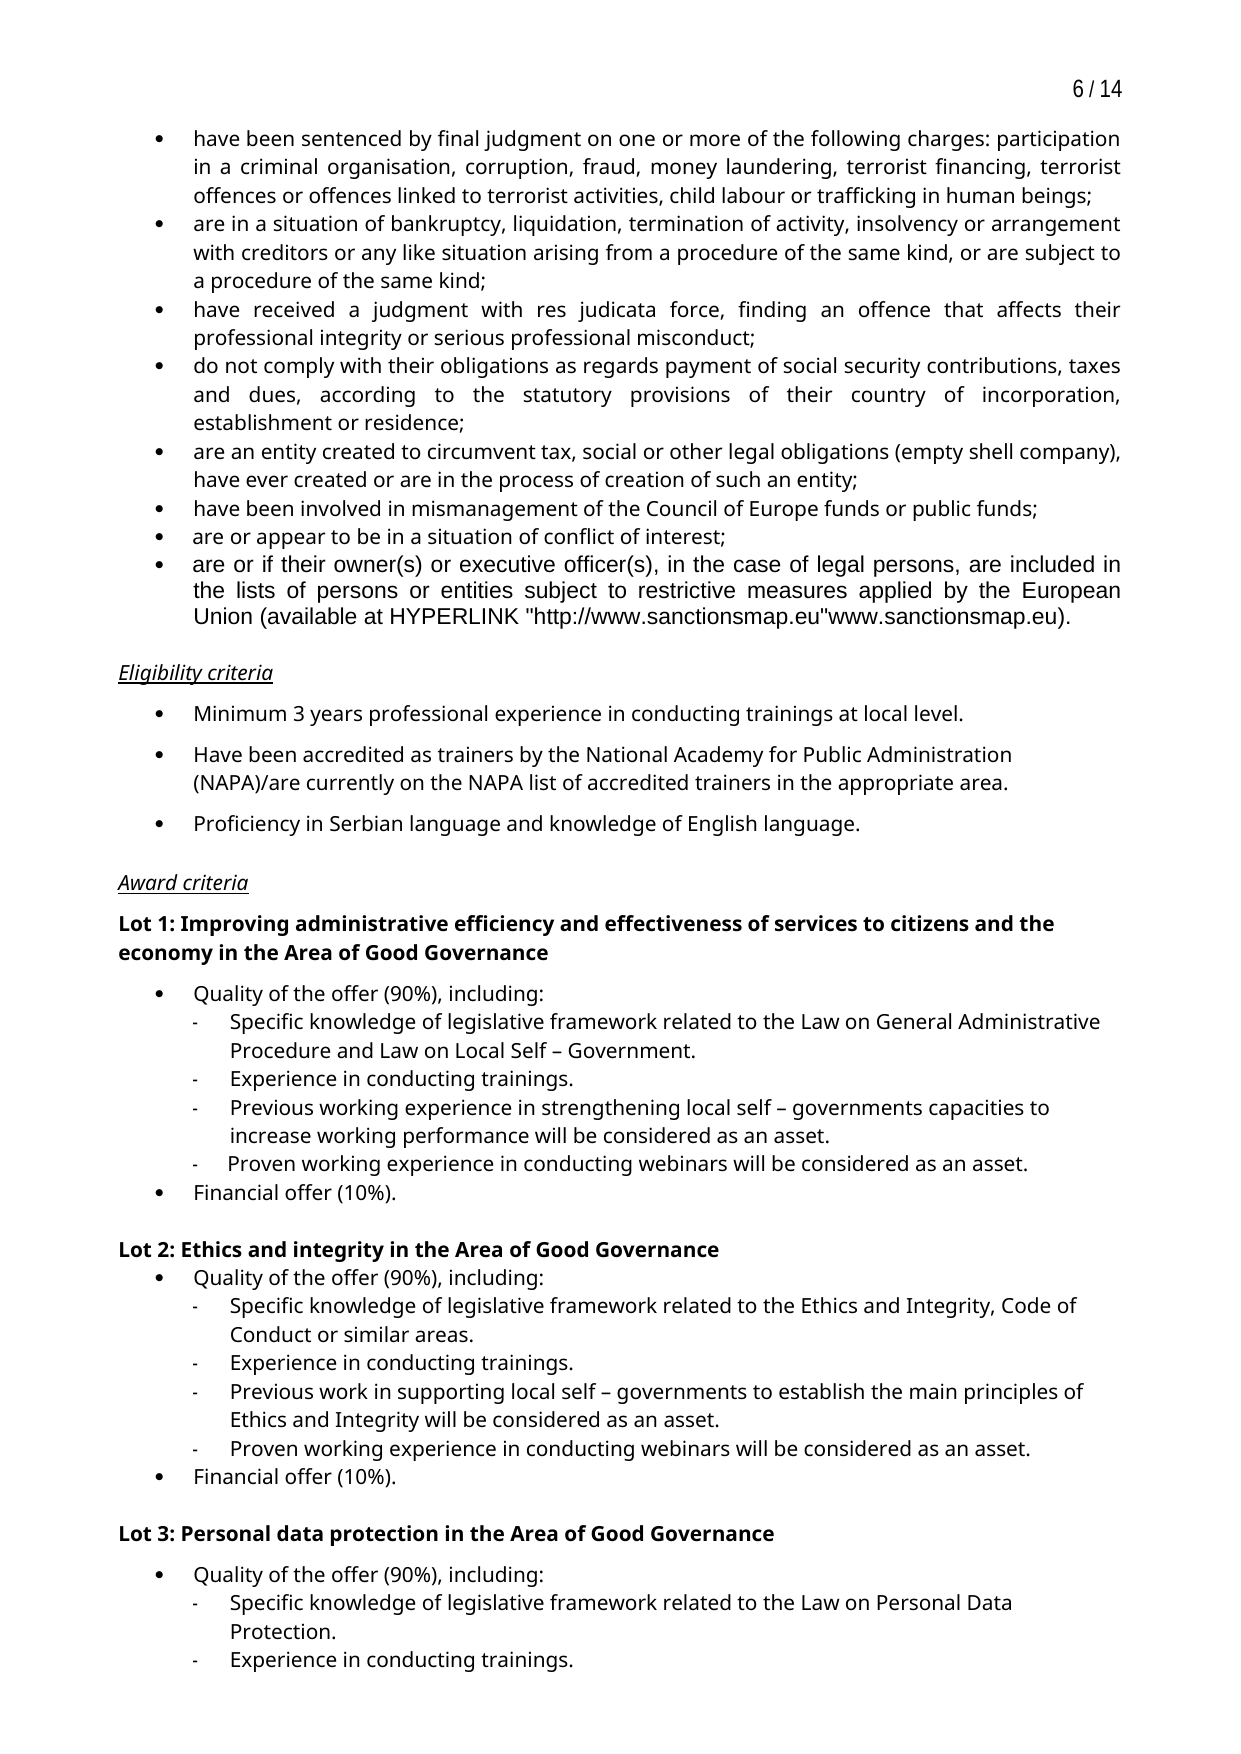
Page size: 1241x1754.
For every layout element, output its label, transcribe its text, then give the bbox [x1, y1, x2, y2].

text Award criteria [118, 868, 1122, 897]
list have received a judgment with res judicata force, finding an offence that affects their professional integrity or serious professional misconduct; [156, 295, 1122, 352]
list Experience in conducting trainings. [192, 1064, 1122, 1093]
list Experience in conducting trainings. [192, 1645, 1122, 1674]
list Specific knowledge of legislative framework related to the Law on Personal Data Protection. [192, 1588, 1122, 1645]
list Quality of the offer (90%), including: [156, 1263, 1122, 1292]
list Specific knowledge of legislative framework related to the Ethics and Integrity, Code of Conduct or similar areas. [192, 1292, 1122, 1348]
list Experience in conducting trainings. [192, 1348, 1122, 1377]
list Minimum 3 years professional experience in conducting trainings at local level. [156, 699, 1122, 727]
list are in a situation of bankruptcy, liquidation, termination of activity, insolvency or arrangement with creditors or any like situation arising from a procedure of the same kind, or are subject to a procedure of the same kind; [156, 209, 1122, 295]
list Quality of the offer (90%), including: [156, 1560, 1122, 1588]
text Eligibility criteria [118, 658, 1122, 687]
list Previous working experience in strengthening local self – governments capacities to increase working performance will be considered as an asset. [192, 1093, 1122, 1149]
list are an entity created to circumvent tax, social or other legal obligations (empty shell company), have ever created or are in the process of creation of such an entity; [156, 437, 1122, 494]
list Proficiency in Serbian language and knowledge of English language. [156, 809, 1122, 838]
list Financial offer (10%). [156, 1178, 1122, 1206]
list have been involved in mismanagement of the Council of Europe funds or public funds; [156, 494, 1122, 522]
list Quality of the offer (90%), including: [156, 979, 1122, 1007]
text Lot 1: Improving administrative efficiency and effectiveness of services to citizens and the economy in the Area of Good Governance [118, 909, 1122, 966]
list Previous work in supporting local self – governments to establish the main principles of Ethics and Integrity will be considered as an asset. [192, 1377, 1122, 1434]
list do not comply with their obligations as regards payment of social security contributions, taxes and dues, according to the statutory provisions of their country of incorporation, establishment or residence; [156, 352, 1122, 437]
list Financial offer (10%). [156, 1462, 1122, 1491]
list have been sentenced by final judgment on one or more of the following charges: participation in a criminal organisation, corruption, fraud, money laundering, terrorist financing, terrorist offences or offences linked to terrorist activities, child labour or trafficking in human beings; [156, 124, 1122, 209]
list Specific knowledge of legislative framework related to the Law on General Administrative Procedure and Law on Local Self – Government. [192, 1007, 1122, 1064]
list Proven working experience in conducting webinars will be considered as an asset. [192, 1434, 1122, 1462]
list Have been accredited as trainers by the National Academy for Public Administration (NAPA)/are currently on the NAPA list of accredited trainers in the appropriate area. [156, 740, 1122, 797]
text Lot 2: Ethics and integrity in the Area of Good Governance [118, 1235, 1122, 1263]
text Lot 3: Personal data protection in the Area of Good Governance [118, 1519, 1122, 1548]
list are or appear to be in a situation of conflict of interest; [156, 522, 1122, 551]
list Proven working experience in conducting webinars will be considered as an asset. [192, 1149, 1122, 1178]
